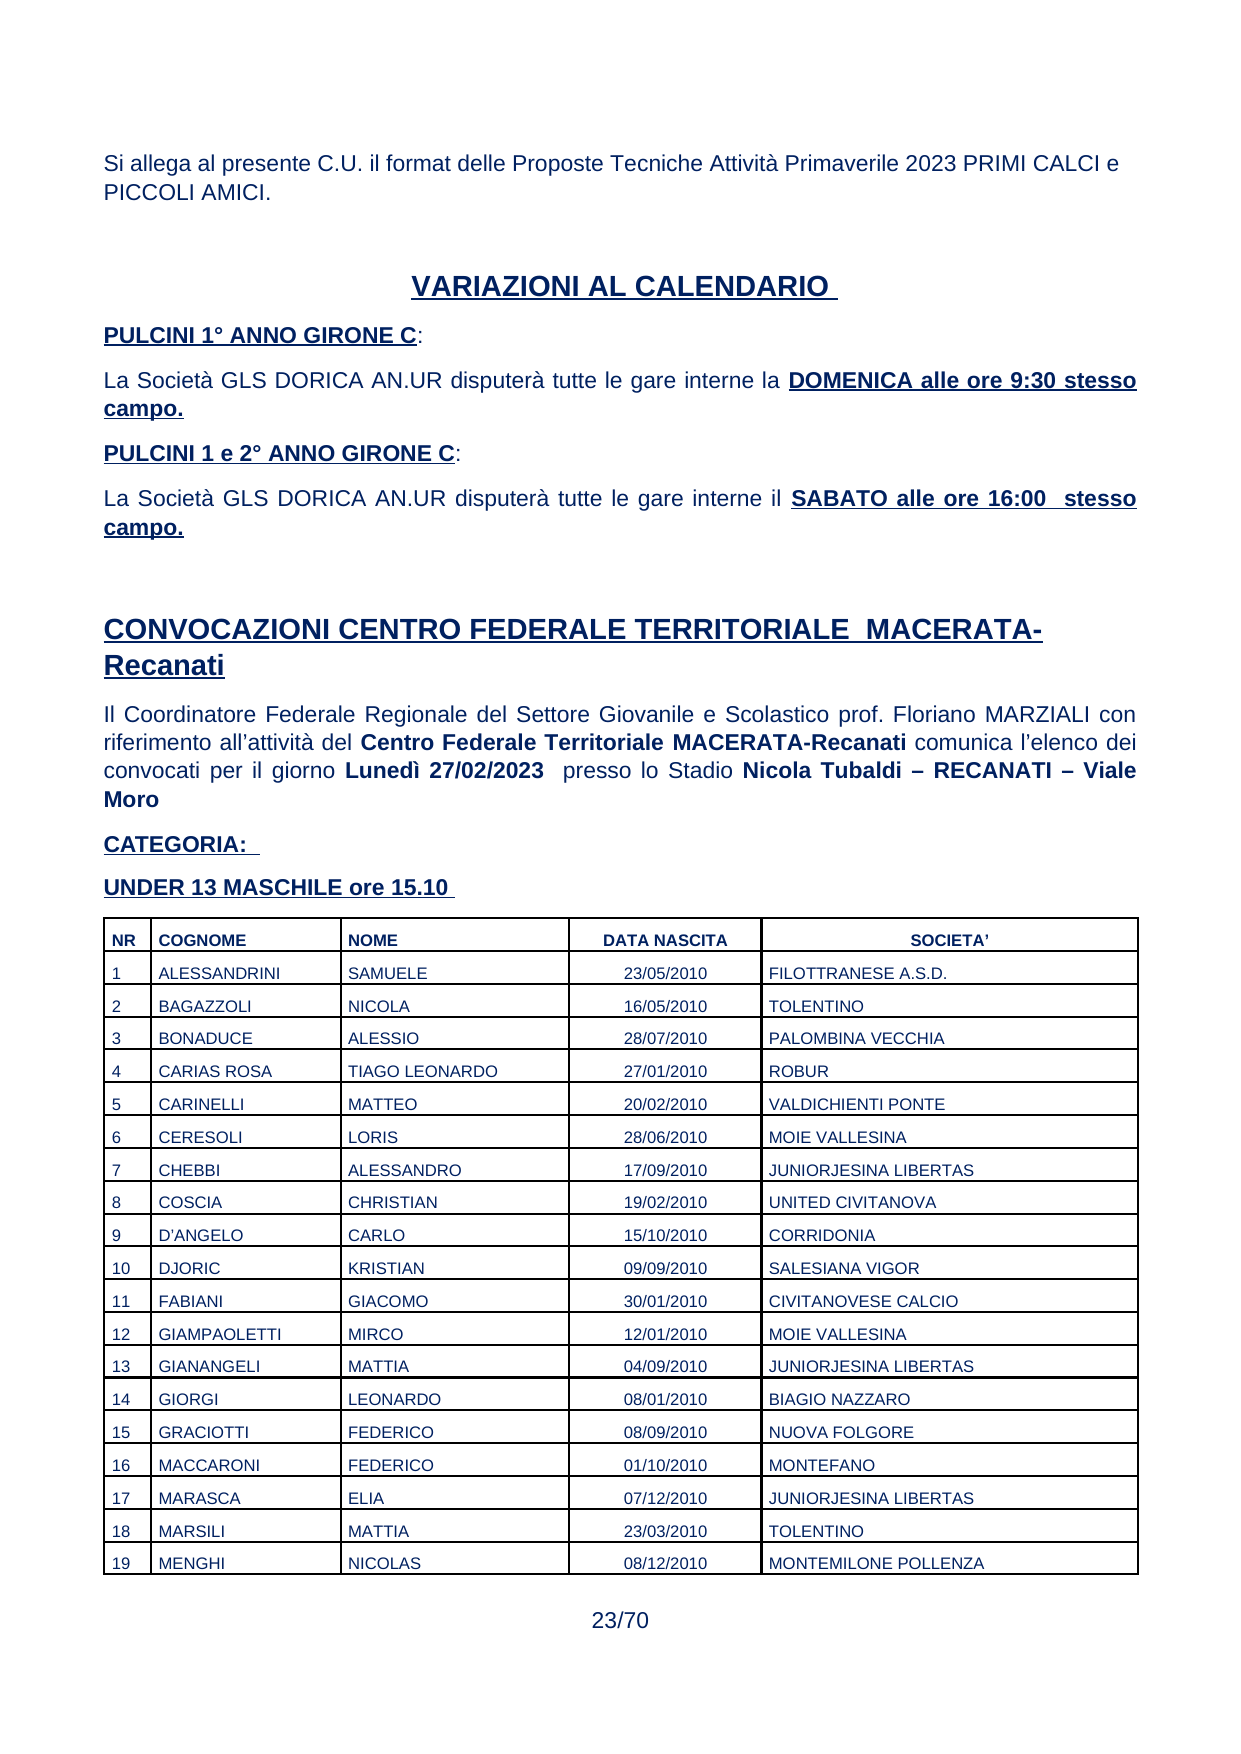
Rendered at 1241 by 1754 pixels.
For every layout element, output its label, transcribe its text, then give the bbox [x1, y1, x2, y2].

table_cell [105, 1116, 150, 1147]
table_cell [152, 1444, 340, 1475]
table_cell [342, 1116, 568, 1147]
text CONVOCAZIONI CENTRO FEDERALE TERRITORIALE MACERATA-Recanati [103, 612, 1137, 681]
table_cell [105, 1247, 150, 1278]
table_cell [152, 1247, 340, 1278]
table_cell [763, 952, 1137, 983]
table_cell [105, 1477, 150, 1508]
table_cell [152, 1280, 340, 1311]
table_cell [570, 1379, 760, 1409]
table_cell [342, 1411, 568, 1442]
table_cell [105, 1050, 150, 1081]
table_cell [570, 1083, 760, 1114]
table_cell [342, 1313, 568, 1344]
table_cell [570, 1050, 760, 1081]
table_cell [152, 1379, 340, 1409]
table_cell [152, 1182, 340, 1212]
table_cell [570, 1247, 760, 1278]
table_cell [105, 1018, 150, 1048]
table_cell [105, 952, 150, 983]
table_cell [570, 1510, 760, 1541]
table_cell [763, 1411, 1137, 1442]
text La Società GLS DORICA AN.UR disputerà tutte le gare interne il SABATO alle ore 16:00 stesso campo. [103, 485, 1137, 540]
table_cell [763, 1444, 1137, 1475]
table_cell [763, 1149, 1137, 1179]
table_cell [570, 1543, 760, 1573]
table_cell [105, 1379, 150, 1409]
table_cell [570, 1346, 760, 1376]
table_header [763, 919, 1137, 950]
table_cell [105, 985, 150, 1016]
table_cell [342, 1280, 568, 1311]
text CATEGORIA: [103, 831, 1137, 857]
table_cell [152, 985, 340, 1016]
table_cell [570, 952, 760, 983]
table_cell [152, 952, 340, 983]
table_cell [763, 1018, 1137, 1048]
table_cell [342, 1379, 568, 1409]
text PULCINI 1° ANNO GIRONE C: [103, 322, 1137, 348]
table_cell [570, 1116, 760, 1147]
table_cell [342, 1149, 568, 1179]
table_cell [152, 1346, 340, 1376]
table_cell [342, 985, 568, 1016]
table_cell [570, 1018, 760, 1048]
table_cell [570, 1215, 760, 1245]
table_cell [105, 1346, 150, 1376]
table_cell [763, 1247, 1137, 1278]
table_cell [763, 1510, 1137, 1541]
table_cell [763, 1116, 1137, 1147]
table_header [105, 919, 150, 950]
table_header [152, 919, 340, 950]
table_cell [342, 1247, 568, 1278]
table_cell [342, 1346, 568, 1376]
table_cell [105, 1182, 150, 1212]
text VARIAZIONI AL CALENDARIO [103, 269, 1137, 302]
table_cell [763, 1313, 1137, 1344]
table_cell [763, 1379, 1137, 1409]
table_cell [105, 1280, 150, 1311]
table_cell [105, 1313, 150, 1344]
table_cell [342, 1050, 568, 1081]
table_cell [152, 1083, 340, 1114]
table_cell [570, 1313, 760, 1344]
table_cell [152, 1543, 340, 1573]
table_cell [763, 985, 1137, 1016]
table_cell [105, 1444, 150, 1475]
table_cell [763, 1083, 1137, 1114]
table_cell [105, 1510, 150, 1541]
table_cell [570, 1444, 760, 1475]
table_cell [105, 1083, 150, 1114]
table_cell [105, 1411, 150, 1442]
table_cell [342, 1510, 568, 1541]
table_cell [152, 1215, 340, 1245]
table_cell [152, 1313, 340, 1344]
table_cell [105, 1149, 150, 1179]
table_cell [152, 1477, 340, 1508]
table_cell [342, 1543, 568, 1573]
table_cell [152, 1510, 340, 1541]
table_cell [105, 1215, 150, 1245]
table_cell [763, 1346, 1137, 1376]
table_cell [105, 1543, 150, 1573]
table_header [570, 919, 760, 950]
text Si allega al presente C.U. il format delle Proposte Tecniche Attività Primaverile 2023 PRIMI CALCI e PICCOLI AMICI. [103, 150, 1137, 205]
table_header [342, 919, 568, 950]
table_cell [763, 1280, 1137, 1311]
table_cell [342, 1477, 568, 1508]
text UNDER 13 MASCHILE ore 15.10 [103, 874, 1137, 900]
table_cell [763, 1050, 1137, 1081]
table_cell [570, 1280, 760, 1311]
text La Società GLS DORICA AN.UR disputerà tutte le gare interne la DOMENICA alle ore 9:30 stesso campo. [103, 367, 1137, 421]
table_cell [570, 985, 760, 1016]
text PULCINI 1 e 2° ANNO GIRONE C: [103, 440, 1137, 467]
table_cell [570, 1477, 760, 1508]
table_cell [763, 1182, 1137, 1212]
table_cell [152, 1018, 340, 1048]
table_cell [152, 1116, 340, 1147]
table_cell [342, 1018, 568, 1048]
text Il Coordinatore Federale Regionale del Settore Giovanile e Scolastico prof. Floriano MARZIALI con riferimento all’attività del Centro Federale Territoriale MACERATA-Recanati comunica l’elenco dei convocati per il giorno Lunedì 27/02/2023 presso lo Stadio Nicola Tubaldi – RECANATI – Viale Moro [103, 701, 1137, 812]
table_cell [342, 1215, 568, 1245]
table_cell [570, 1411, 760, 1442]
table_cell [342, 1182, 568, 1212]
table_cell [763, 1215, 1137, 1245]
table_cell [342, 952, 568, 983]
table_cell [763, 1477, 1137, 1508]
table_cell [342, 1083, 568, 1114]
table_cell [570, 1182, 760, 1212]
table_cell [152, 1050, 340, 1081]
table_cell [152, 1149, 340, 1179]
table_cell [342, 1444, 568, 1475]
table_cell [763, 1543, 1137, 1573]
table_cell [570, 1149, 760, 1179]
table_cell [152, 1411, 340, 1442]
